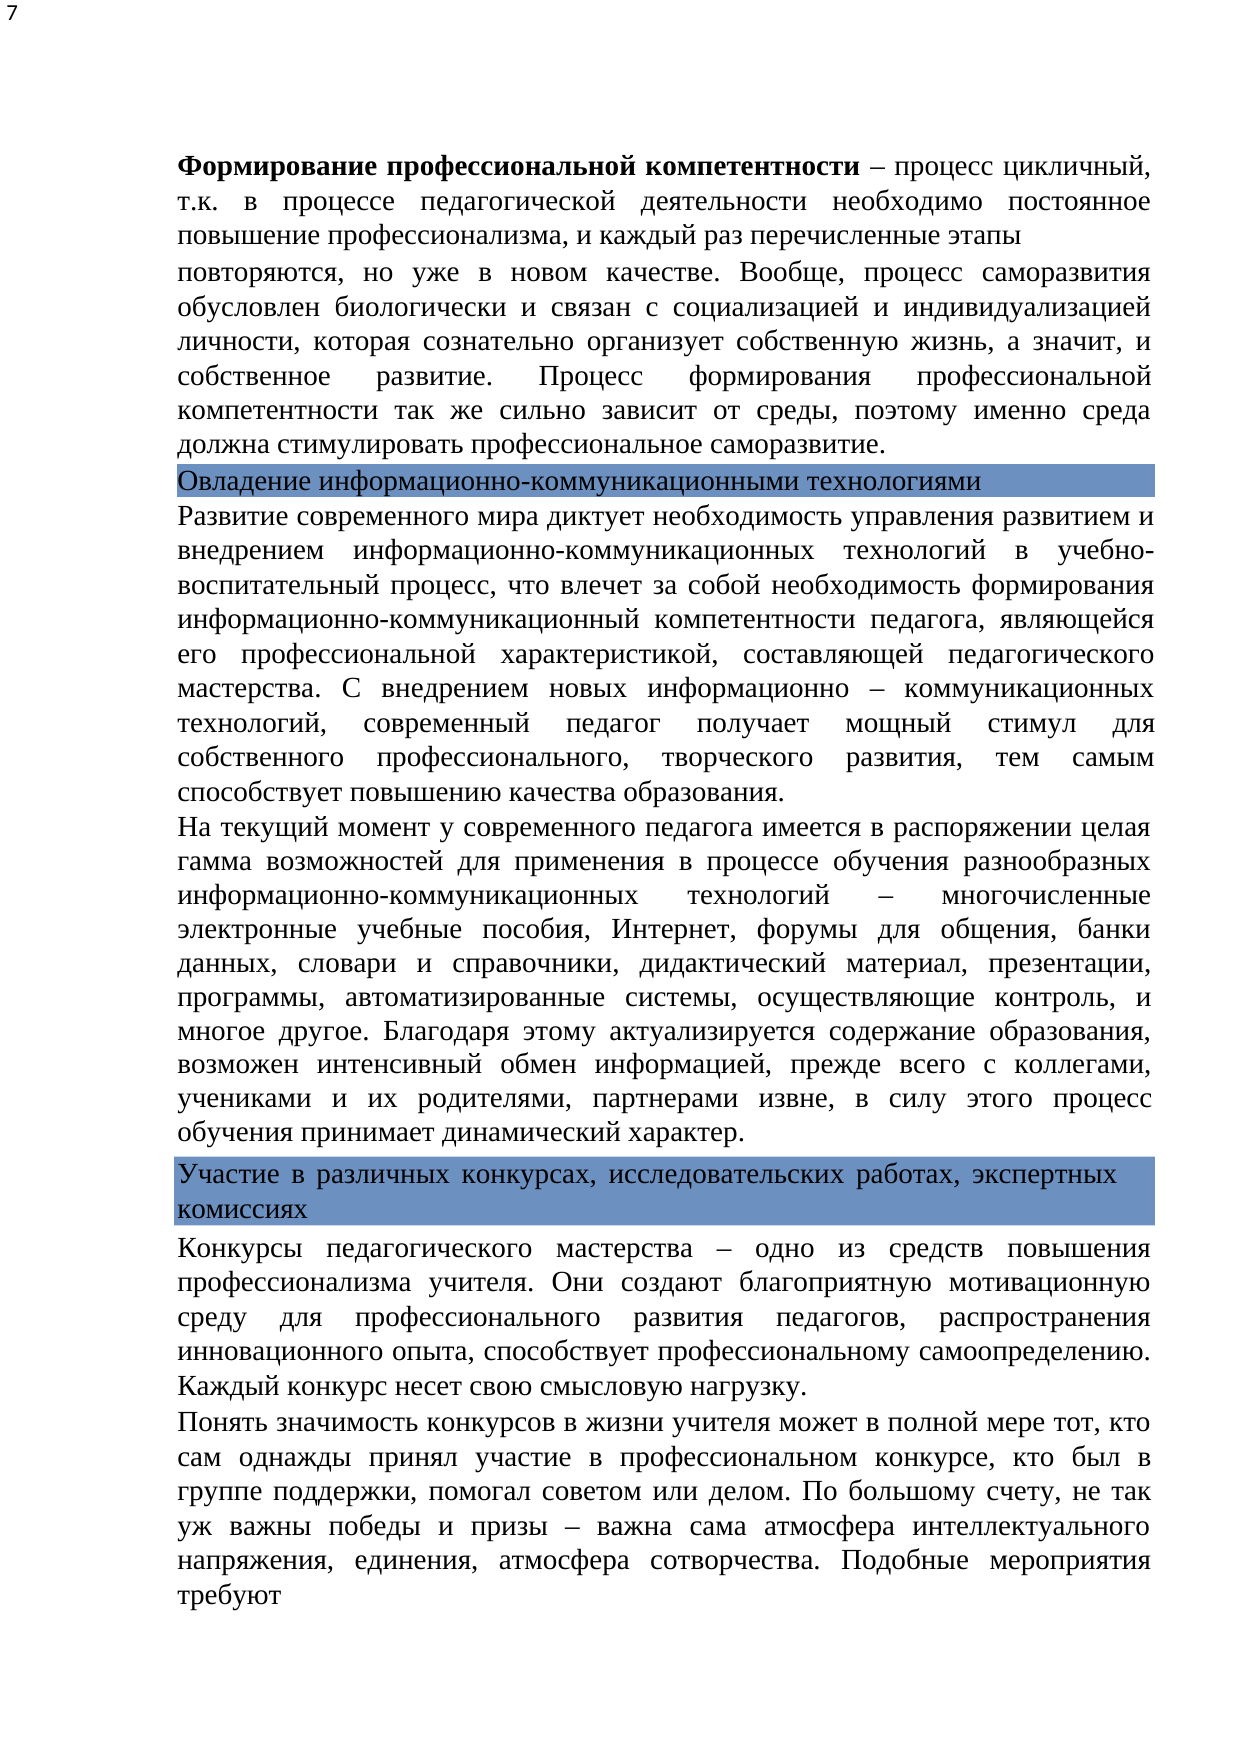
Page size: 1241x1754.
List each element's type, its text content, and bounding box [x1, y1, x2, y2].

text Конкурсы педагогического мастерства – одно из средств повышения профессионализма учителя. Они создают благоприятную мотивационную среду для профессионального развития педагогов, распространения инновационного опыта, способствует профессиональному самоопределению. Каждый конкурс несет свою смысловую нагрузку. [177, 1151, 1151, 1401]
text Понять значимость конкурсов в жизни учителя может в полной мере тот, кто сам однажды принял участие в профессиональном конкурсе, кто был в группе поддержки, помогал советом или делом. По большому счету, не так уж важны победы и призы – важна сама атмосфера интеллектуального напряжения, единения, атмосфера сотворчества. Подобные мероприятия требуют [177, 1404, 1152, 1611]
text Овладение информационно-коммуникационными технологиями Развитие современного мира диктует необходимость управления развитием и внедрением информационно-коммуникационных технологий в учебно- воспитательный процесс, что влечет за собой необходимость формирования информационно-коммуникационный компетентности педагога, являющейся его профессиональной характеристикой, составляющей педагогического мастерства. С внедрением новых информационно – коммуникационных технологий, современный педагог получает мощный стимул для собственного профессионального, творческого развития, тем самым способствует повышению качества образования. [177, 497, 1155, 807]
text На текущий момент у современного педагога имеется в распоряжении целая гамма возможностей для применения в процессе обучения разнообразных информационно-коммуникационных технологий – многочисленные электронные учебные пособия, Интернет, форумы для общения, банки данных, словари и справочники, дидактический материал, презентации, программы, автоматизированные системы, осуществляющие контроль, и многое другое. Благодаря этому актуализируется содержание образования, возможен интенсивный обмен информацией, прежде всего с коллегами, учениками и их родителями, партнерами извне, в силу этого процесс обучения принимает динамический характер. [177, 809, 1152, 1148]
text Формирование профессиональной компетентности – процесс цикличный, т.к. в процессе педагогической деятельности необходимо постоянное повышение профессионализма, и каждый раз перечисленные этапы [177, 148, 1151, 251]
text повторяются, но уже в новом качестве. Вообще, процесс саморазвития обусловлен биологически и связан с социализацией и индивидуализацией личности, которая сознательно организует собственную жизнь, а значит, и собственное развитие. Процесс формирования профессиональной компетентности так же сильно зависит от среды, поэтому именно среда должна стимулировать профессиональное саморазвитие. [177, 254, 1152, 460]
